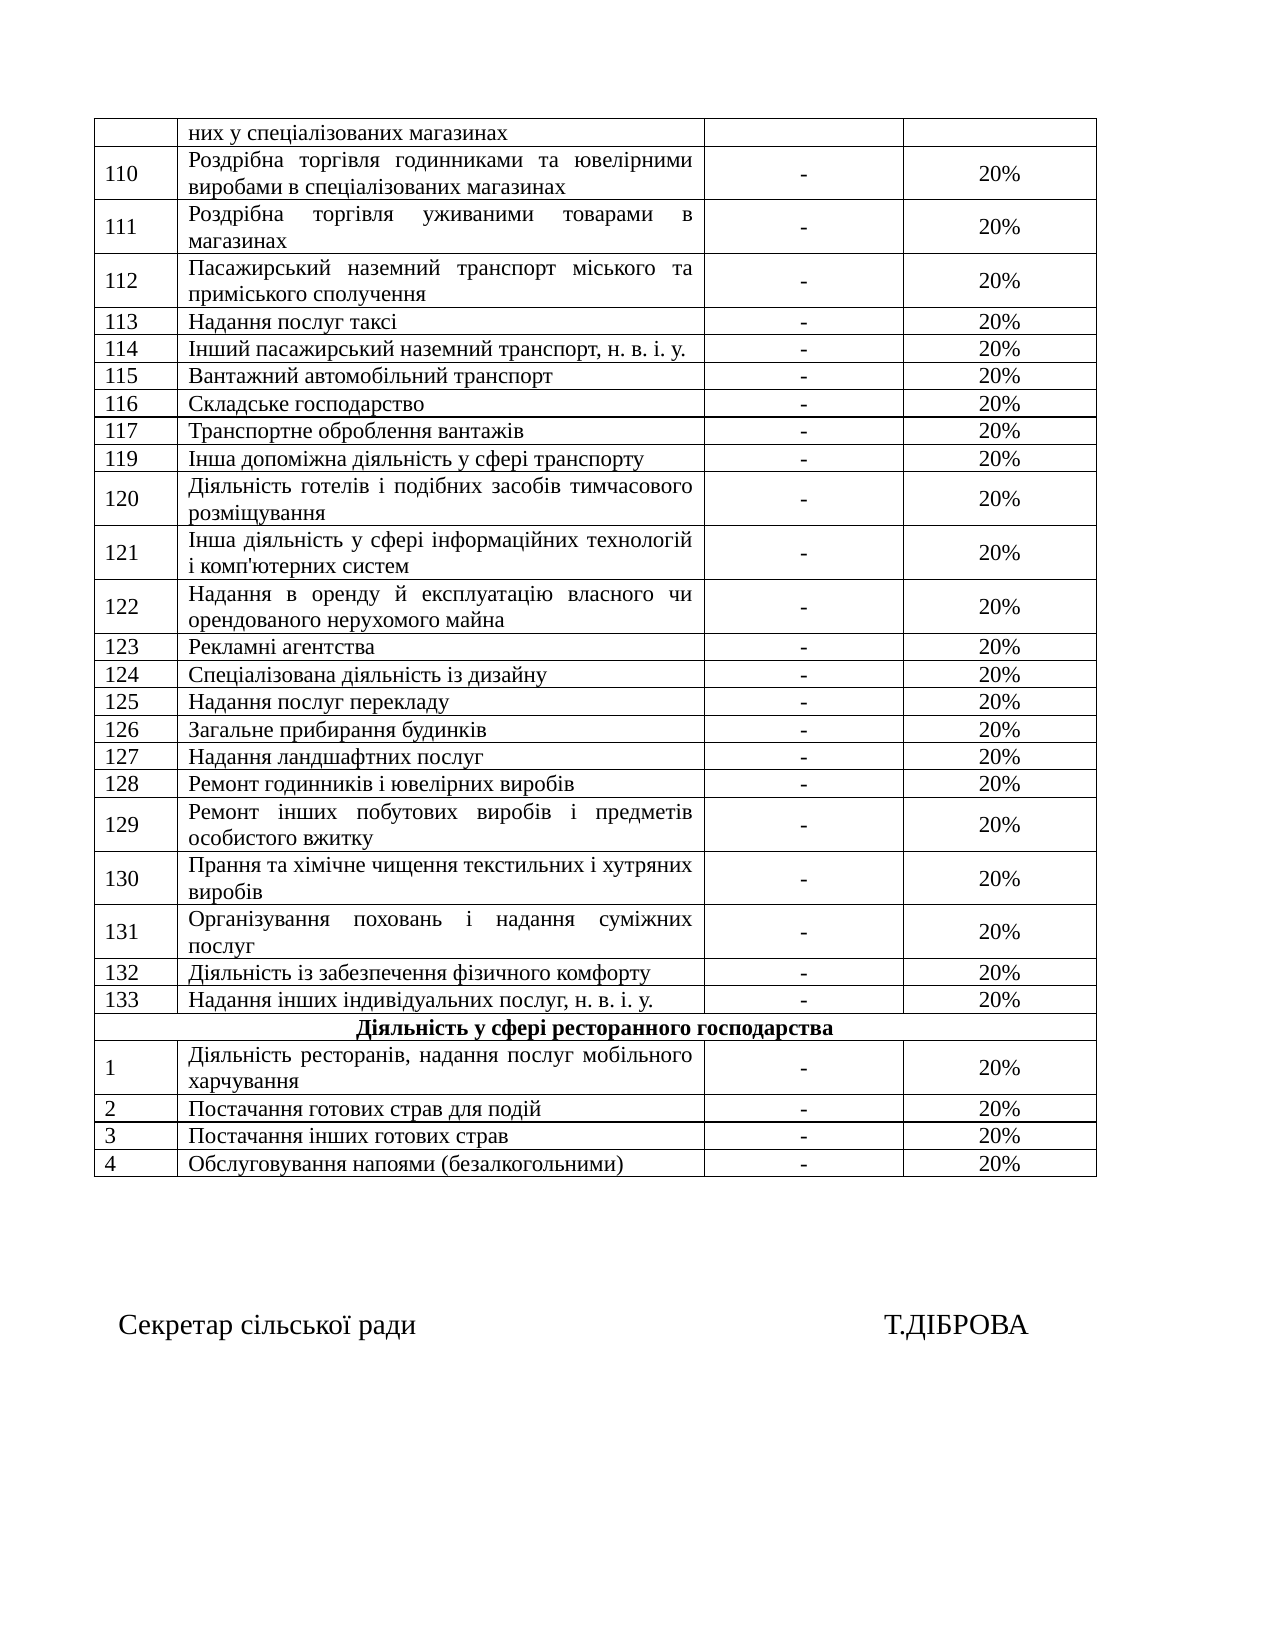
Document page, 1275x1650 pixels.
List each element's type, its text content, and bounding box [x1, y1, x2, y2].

text Секретар сільської ради Т.ДІБРОВА [118, 1307, 1157, 1341]
table_cell 121 [95, 526, 177, 579]
table_cell 130 [95, 852, 177, 904]
table_cell Ремонт годинників і ювелірних виробів [178, 770, 704, 797]
table_cell - [705, 798, 903, 851]
table_cell Надання інших індивідуальних послуг, н. в. і. у. [178, 986, 704, 1013]
table_cell Спеціалізована діяльність із дизайну [178, 661, 704, 687]
table_cell Надання в оренду й експлуатацію власного чи орендованого нерухомого майна [178, 580, 704, 632]
table_cell - [705, 852, 903, 904]
table_cell - [705, 959, 903, 985]
table_cell - [705, 986, 903, 1013]
table_cell 20% [904, 200, 1096, 253]
table_cell 20% [904, 418, 1096, 444]
table_cell Організування поховань і надання суміжних послуг [178, 905, 704, 958]
table_cell Інша діяльність у сфері інформаційних технологій і комп'ютерних систем [178, 526, 704, 579]
table_cell 20% [904, 472, 1096, 525]
table_cell - [705, 390, 903, 416]
table_cell Вантажний автомобільний транспорт [178, 363, 704, 389]
table_cell 20% [904, 1041, 1096, 1094]
table_cell 123 [95, 634, 177, 660]
table_cell 2 [95, 1095, 177, 1121]
table_cell 20% [904, 661, 1096, 687]
table_cell Надання послуг таксі [178, 308, 704, 334]
table_cell - [705, 335, 903, 362]
table_cell - [705, 905, 903, 958]
table_cell 20% [904, 147, 1096, 199]
table_cell 128 [95, 770, 177, 797]
table_cell 20% [904, 445, 1096, 471]
table_cell 124 [95, 661, 177, 687]
table_cell 131 [95, 905, 177, 958]
table_cell - [705, 1041, 903, 1094]
table_cell 20% [904, 1123, 1096, 1149]
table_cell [178, 119, 704, 146]
table_cell Обслуговування напоями (безалкогольними) [178, 1150, 704, 1176]
table_cell - [705, 147, 903, 199]
table_cell Надання послуг перекладу [178, 688, 704, 714]
table_cell 4 [95, 1150, 177, 1176]
table_cell Прання та хімічне чищення текстильних і хутряних виробів [178, 852, 704, 904]
table_cell Постачання готових страв для подій [178, 1095, 704, 1121]
table_cell Пасажирський наземний транспорт міського та приміського сполучення [178, 254, 704, 307]
table_cell 117 [95, 418, 177, 444]
table_cell 113 [95, 308, 177, 334]
table_cell 20% [904, 1095, 1096, 1121]
table_cell 20% [904, 254, 1096, 307]
table_cell - [705, 716, 903, 742]
table_cell - [705, 580, 903, 632]
table_cell 122 [95, 580, 177, 632]
table_cell - [705, 1150, 903, 1176]
table_cell 20% [904, 119, 1096, 146]
table_cell 20% [904, 852, 1096, 904]
table_cell - [705, 770, 903, 797]
table_cell - [705, 200, 903, 253]
table_cell 20% [904, 363, 1096, 389]
table_cell 119 [95, 445, 177, 471]
table_cell - [705, 661, 903, 687]
table_cell Постачання інших готових страв [178, 1123, 704, 1149]
table_cell Ремонт інших побутових виробів і предметів особистого вжитку [178, 798, 704, 851]
table_cell - [705, 743, 903, 769]
table_cell - [705, 254, 903, 307]
table_cell Інша допоміжна діяльність у сфері транспорту [178, 445, 704, 471]
table_cell Транспортне оброблення вантажів [178, 418, 704, 444]
table_cell - [705, 1123, 903, 1149]
table_cell Інший пасажирський наземний транспорт, н. в. і. у. [178, 335, 704, 362]
table_cell Роздрібна торгівля годинниками та ювелірними виробами в спеціалізованих магазинах [178, 147, 704, 199]
table_cell - [705, 308, 903, 334]
table_cell 20% [904, 688, 1096, 714]
table_cell 20% [904, 743, 1096, 769]
table_cell - [705, 472, 903, 525]
table_cell 129 [95, 798, 177, 851]
table_cell 20% [904, 308, 1096, 334]
table_cell Діяльність у сфері ресторанного господарства [95, 1014, 1096, 1040]
table_cell 20% [904, 986, 1096, 1013]
table_cell - [705, 445, 903, 471]
table_cell 127 [95, 743, 177, 769]
table_cell 20% [904, 580, 1096, 632]
table_cell - [705, 119, 903, 146]
table_cell 20% [904, 526, 1096, 579]
table_cell Роздрібна торгівля уживаними товарами в магазинах [178, 200, 704, 253]
table_cell 20% [904, 770, 1096, 797]
table_cell 125 [95, 688, 177, 714]
table_cell 20% [904, 390, 1096, 416]
table_cell - [705, 634, 903, 660]
table_cell 20% [904, 1150, 1096, 1176]
table_cell 114 [95, 335, 177, 362]
table_cell 132 [95, 959, 177, 985]
table_cell Рекламні агентства [178, 634, 704, 660]
table_cell - [705, 688, 903, 714]
table_cell 20% [904, 905, 1096, 958]
table_cell - [705, 418, 903, 444]
table_cell 111 [95, 200, 177, 253]
table_cell 20% [904, 798, 1096, 851]
table_cell Надання ландшафтних послуг [178, 743, 704, 769]
table_cell Діяльність ресторанів, надання послуг мобільного харчування [178, 1041, 704, 1094]
table_cell Складське господарство [178, 390, 704, 416]
table_cell 116 [95, 390, 177, 416]
table_cell Діяльність готелів і подібних засобів тимчасового розміщування [178, 472, 704, 525]
table_cell 20% [904, 335, 1096, 362]
table_cell 112 [95, 254, 177, 307]
table_cell Діяльність із забезпечення фізичного комфорту [178, 959, 704, 985]
table_cell 120 [95, 472, 177, 525]
table_cell - [705, 526, 903, 579]
table_cell Загальне прибирання будинків [178, 716, 704, 742]
table_cell 133 [95, 986, 177, 1013]
table_cell 115 [95, 363, 177, 389]
table_cell 109 [95, 119, 177, 146]
table_cell 126 [95, 716, 177, 742]
table_cell 1 [95, 1041, 177, 1094]
table_cell 20% [904, 634, 1096, 660]
table_cell - [705, 1095, 903, 1121]
table_cell 20% [904, 716, 1096, 742]
table_cell - [705, 363, 903, 389]
table_cell 110 [95, 147, 177, 199]
table_cell 3 [95, 1123, 177, 1149]
table_cell 20% [904, 959, 1096, 985]
